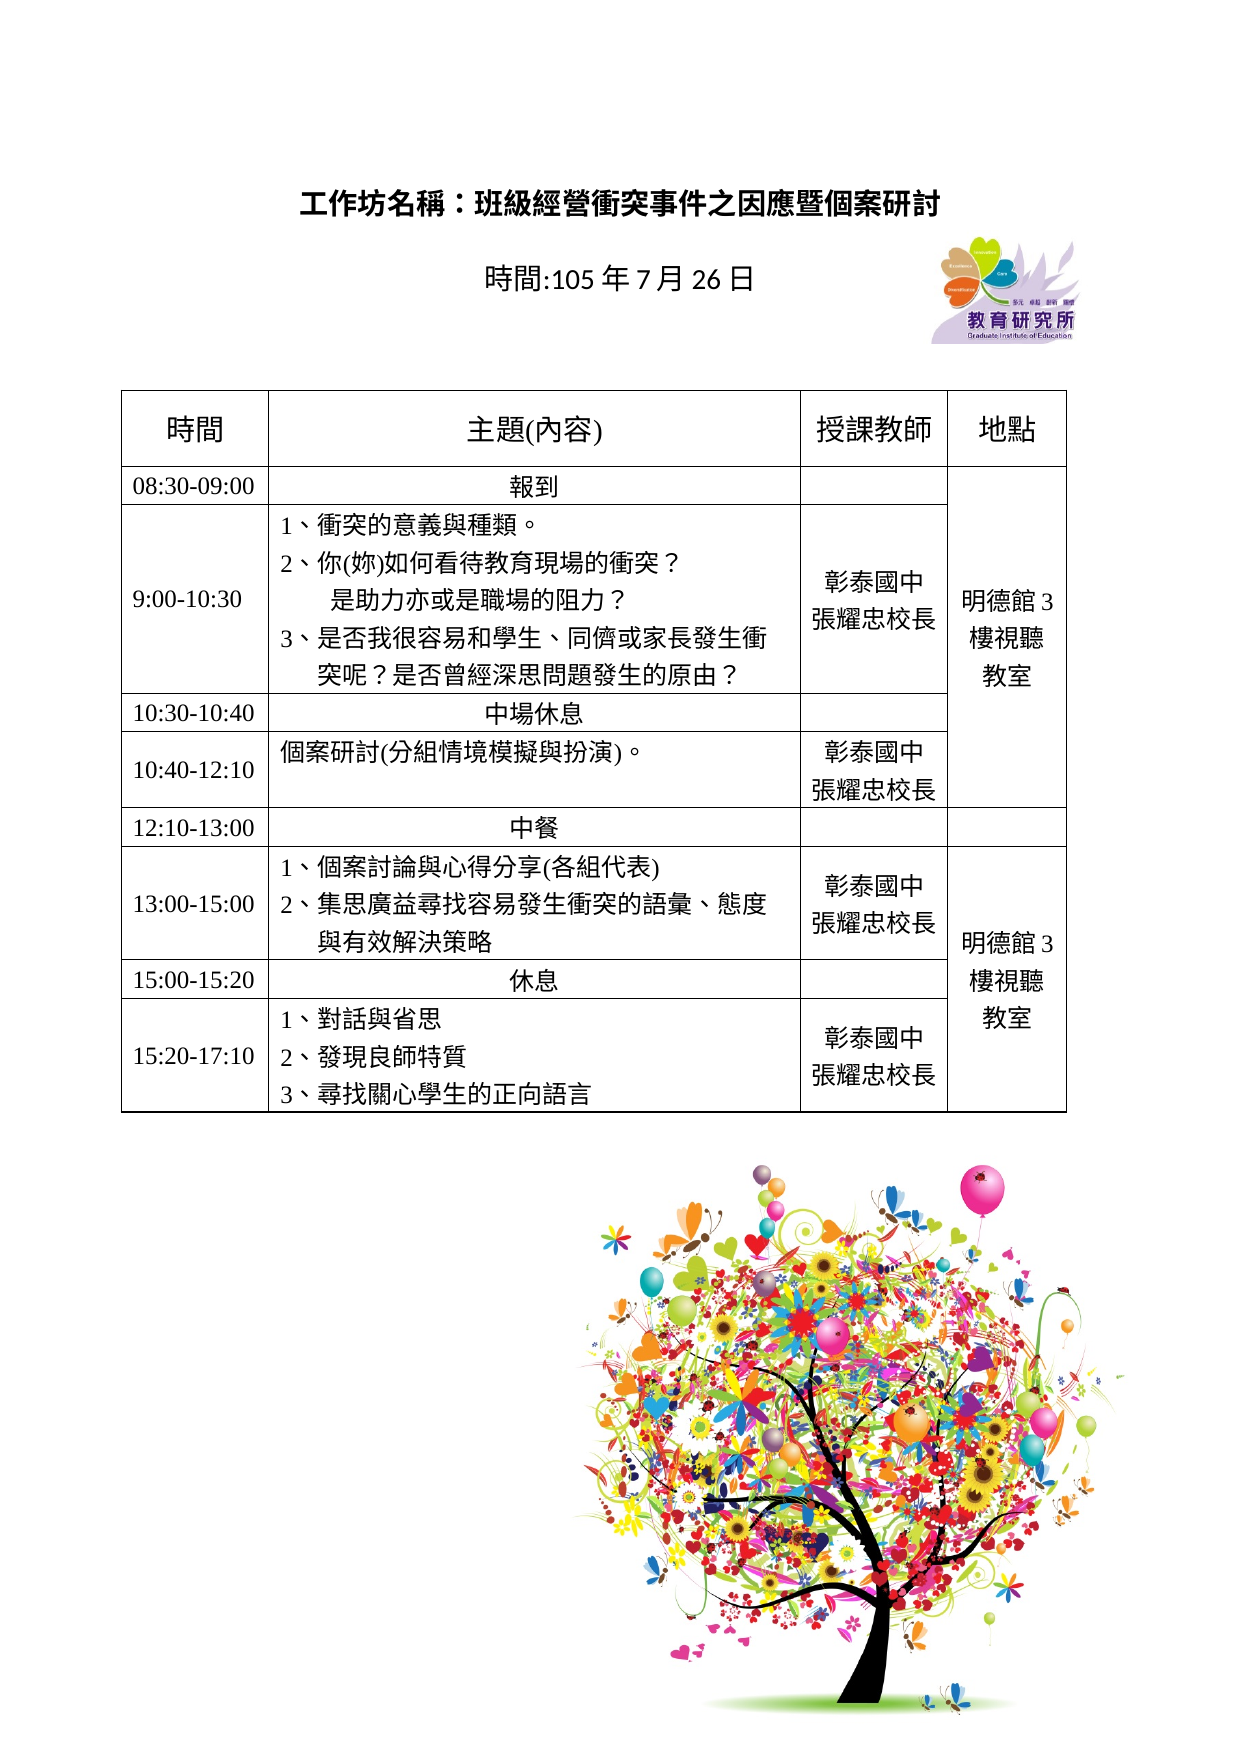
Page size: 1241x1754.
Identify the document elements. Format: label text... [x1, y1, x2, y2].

table_cell 明德館3樓視聽教室 [948, 467, 1066, 807]
table_cell 中場休息 [269, 694, 800, 731]
table_cell 9:00-10:30 [122, 505, 268, 693]
table_cell [801, 467, 947, 504]
table_cell 12:10-13:00 [122, 808, 268, 846]
table_header 授課教師 [801, 391, 947, 466]
picture [923, 230, 1094, 344]
table_cell 1、衝突的意義與種類。 2、你(妳)如何看待教育現場的衝突？ 是助力亦或是職場的阻力？ 3、是否我很容易和學生、同儕或家長發生衝突呢？是否曾經深思問題發生的原由？ [269, 505, 800, 693]
table_cell [801, 808, 947, 846]
table_cell 15:20-17:10 [122, 999, 268, 1111]
table_cell 15:00-15:20 [122, 960, 268, 998]
table_cell 休息 [269, 960, 800, 998]
table_cell [801, 960, 947, 998]
table_header 主題(內容) [269, 391, 800, 466]
table_cell 10:40-12:10 [122, 732, 268, 807]
table_cell 彰泰國中 張耀忠校長 [801, 847, 947, 959]
table_cell 報到 [269, 467, 800, 504]
table_cell 1、對話與省思 2、發現良師特質 3、尋找關心學生的正向語言 [269, 999, 800, 1111]
table_cell 明德館3樓視聽教室 [948, 847, 1066, 1111]
table_header 地點 [948, 391, 1066, 466]
text 時間:105年7月26日 [165, 239, 1075, 314]
table_cell 個案研討(分組情境模擬與扮演)。 [269, 732, 800, 807]
table_cell 彰泰國中 張耀忠校長 [801, 505, 947, 693]
table_cell 08:30-09:00 [122, 467, 268, 504]
picture [526, 1133, 1157, 1754]
table_cell [801, 694, 947, 731]
table_cell 10:30-10:40 [122, 694, 268, 731]
table_cell 彰泰國中 張耀忠校長 [801, 732, 947, 807]
table_header 時間 [122, 391, 268, 466]
table_cell [948, 808, 1066, 846]
table_cell 1、個案討論與心得分享(各組代表) 2、集思廣益尋找容易發生衝突的語彙、態度與有效解決策略 [269, 847, 800, 959]
table_cell 中餐 [269, 808, 800, 846]
table_cell 彰泰國中 張耀忠校長 [801, 999, 947, 1111]
table_cell 13:00-15:00 [122, 847, 268, 959]
text 工作坊名稱：班級經營衝突事件之因應暨個案研討 [165, 164, 1075, 239]
